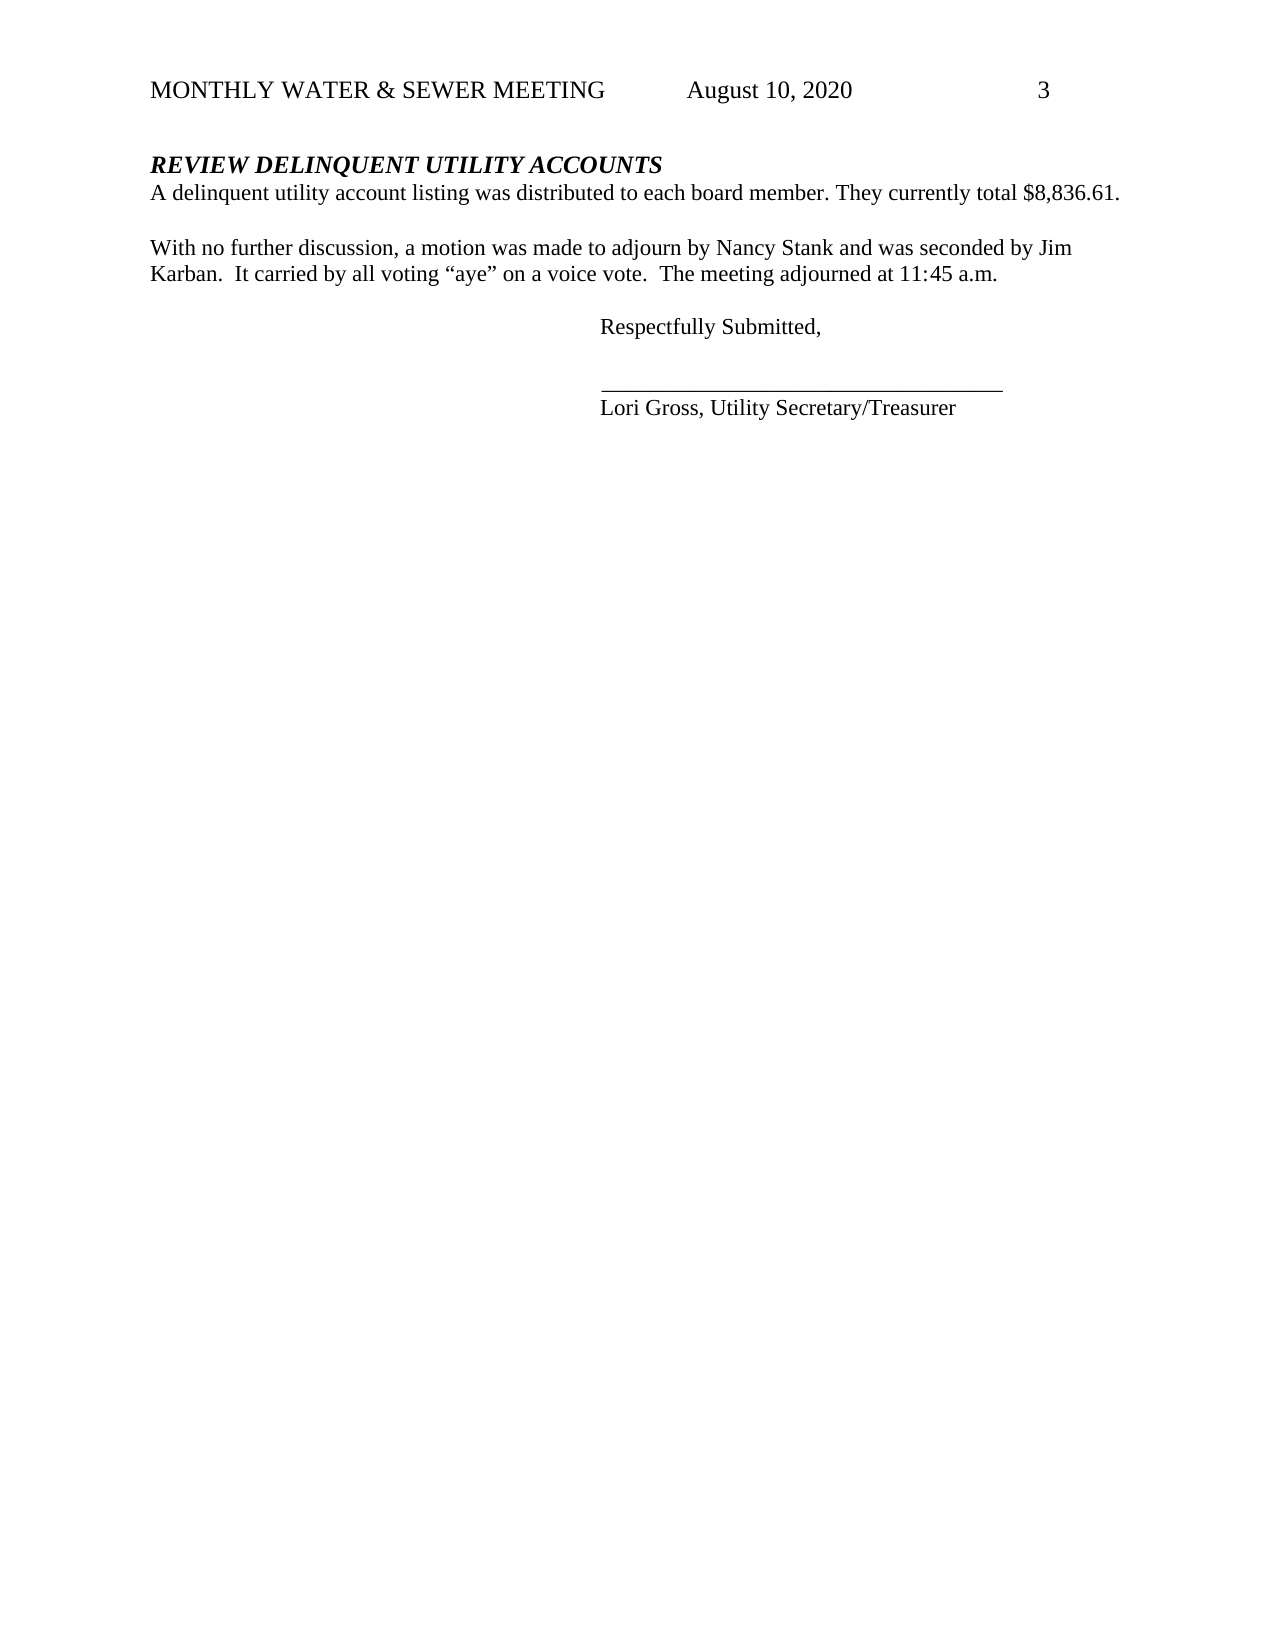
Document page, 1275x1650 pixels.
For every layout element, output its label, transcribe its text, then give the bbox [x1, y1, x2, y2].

text ___________________________________ [150, 368, 1125, 394]
text Lori Gross, Utility Secretary/Treasurer [600, 394, 1125, 421]
text A delinquent utility account listing was distributed to each board member. They currently total $8,836.61. [150, 179, 1125, 205]
text With no further discussion, a motion was made to adjourn by Nancy Stank and was seconded by Jim Karban. It carried by all voting “aye” on a voice vote. The meeting adjourned at 11:45 a.m. [150, 234, 1125, 287]
text Respectfully Submitted, [150, 313, 1125, 339]
text REVIEW DELINQUENT UTILITY ACCOUNTS [150, 150, 1125, 179]
